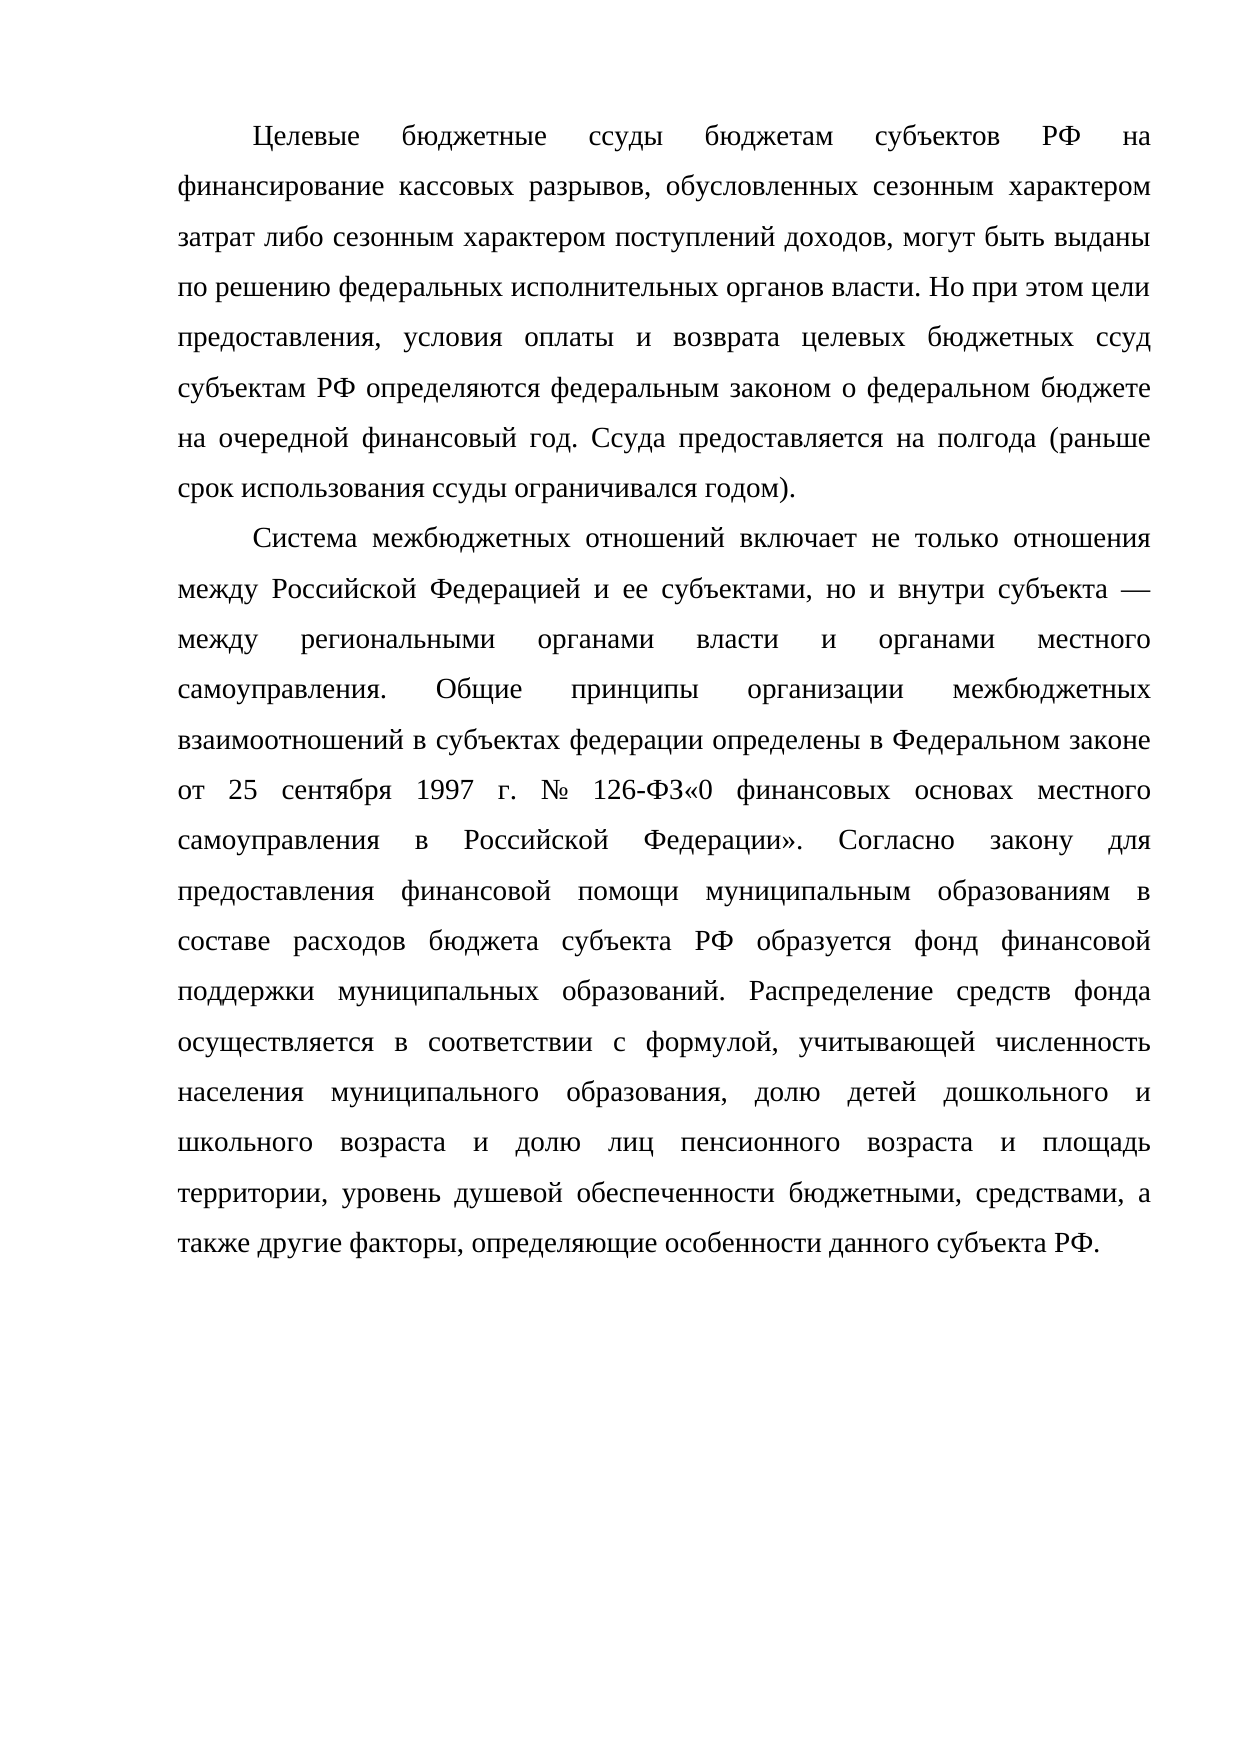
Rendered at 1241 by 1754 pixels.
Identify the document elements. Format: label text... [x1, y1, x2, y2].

text Целевые бюджетные ссуды бюджетам субъектов РФ на финансирование кассовых разрывов, обусловленных сезонным характером затрат либо сезонным характером поступлений доходов, могут быть выданы по решению федеральных исполнительных органов власти. Но при этом цели предоставления, условия оплаты и возврата целевых бюджетных ссуд субъектам РФ определяются федеральным законом о федеральном бюджете на очередной финансовый год. Ссуда предоставляется на полгода (раньше срок использования ссуды ограничивался годом). [177, 118, 1152, 504]
text Система межбюджетных отношений включает не только отношения между Российской Федерацией и ее субъектами, но и внутри субъекта — между региональными органами власти и органами местного самоуправления. Общие принципы организации межбюджетных взаимоотношений в субъектах федерации определены в Федеральном законе от 25 сентября 1997 г. № 126-ФЗ«0 финансовых основах местного самоуправления в Российской Федерации». Согласно закону для предоставления финансовой помощи муниципальным образованиям в составе расходов бюджета субъекта РФ образуется фонд финансовой поддержки муниципальных образований. Распределение средств фонда осуществляется в соответствии с формулой, учитывающей численность населения муниципального образования, долю детей дошкольного и школьного возраста и долю лиц пенсионного возраста и площадь территории, уровень душевой обеспеченности бюджетными, средствами, а также другие факторы, определяющие особенности данного субъекта РФ. [177, 521, 1152, 1258]
